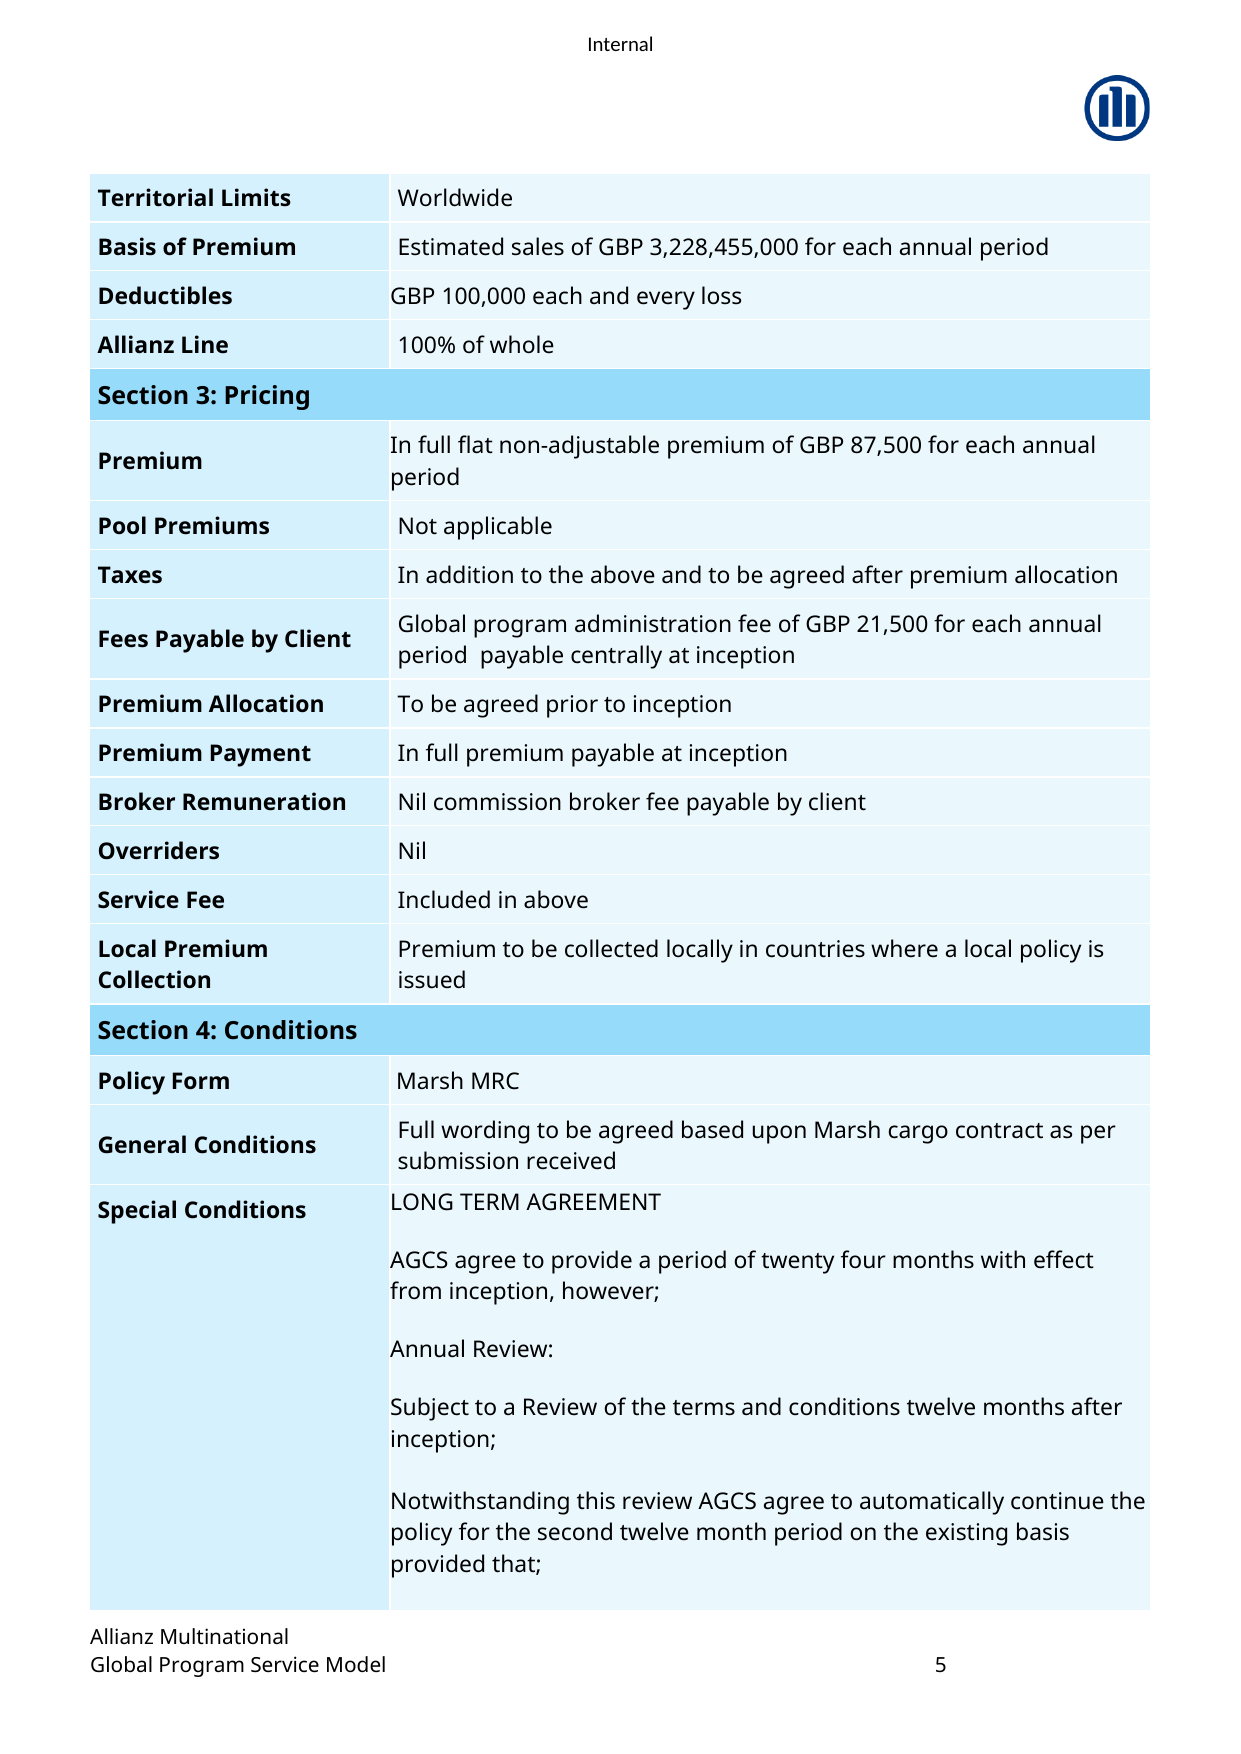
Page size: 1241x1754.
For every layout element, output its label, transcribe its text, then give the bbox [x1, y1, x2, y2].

table_cell Taxes [90, 550, 389, 598]
table_cell Basis of Premium [90, 223, 389, 270]
table_cell Fees Payable by Client [90, 599, 389, 678]
table_cell In full premium payable at inception [391, 729, 1150, 776]
table_cell Territorial Limits [90, 174, 389, 221]
table_cell Allianz Line [90, 320, 389, 368]
table_cell Broker Remuneration [90, 778, 389, 825]
table_cell Premium [90, 421, 389, 500]
table_cell Nil [391, 826, 1150, 874]
table_cell Section 3: Pricing [90, 369, 1150, 420]
table_cell Policy Form [90, 1056, 389, 1104]
table_cell Premium Payment [90, 729, 389, 776]
table_cell Special Conditions [90, 1185, 389, 1610]
table_cell Service Fee [90, 875, 389, 923]
table_cell Premium Allocation [90, 680, 389, 727]
table_cell Overriders [90, 826, 389, 874]
table_cell Local Premium Collection [90, 924, 389, 1003]
picture [1083, 75, 1150, 141]
table_cell Section 4: Conditions [90, 1005, 1150, 1055]
table_cell General Conditions [90, 1105, 389, 1184]
table_cell Pool Premiums [90, 501, 389, 549]
table_cell Deductibles [90, 271, 389, 319]
table_cell [391, 875, 1150, 923]
